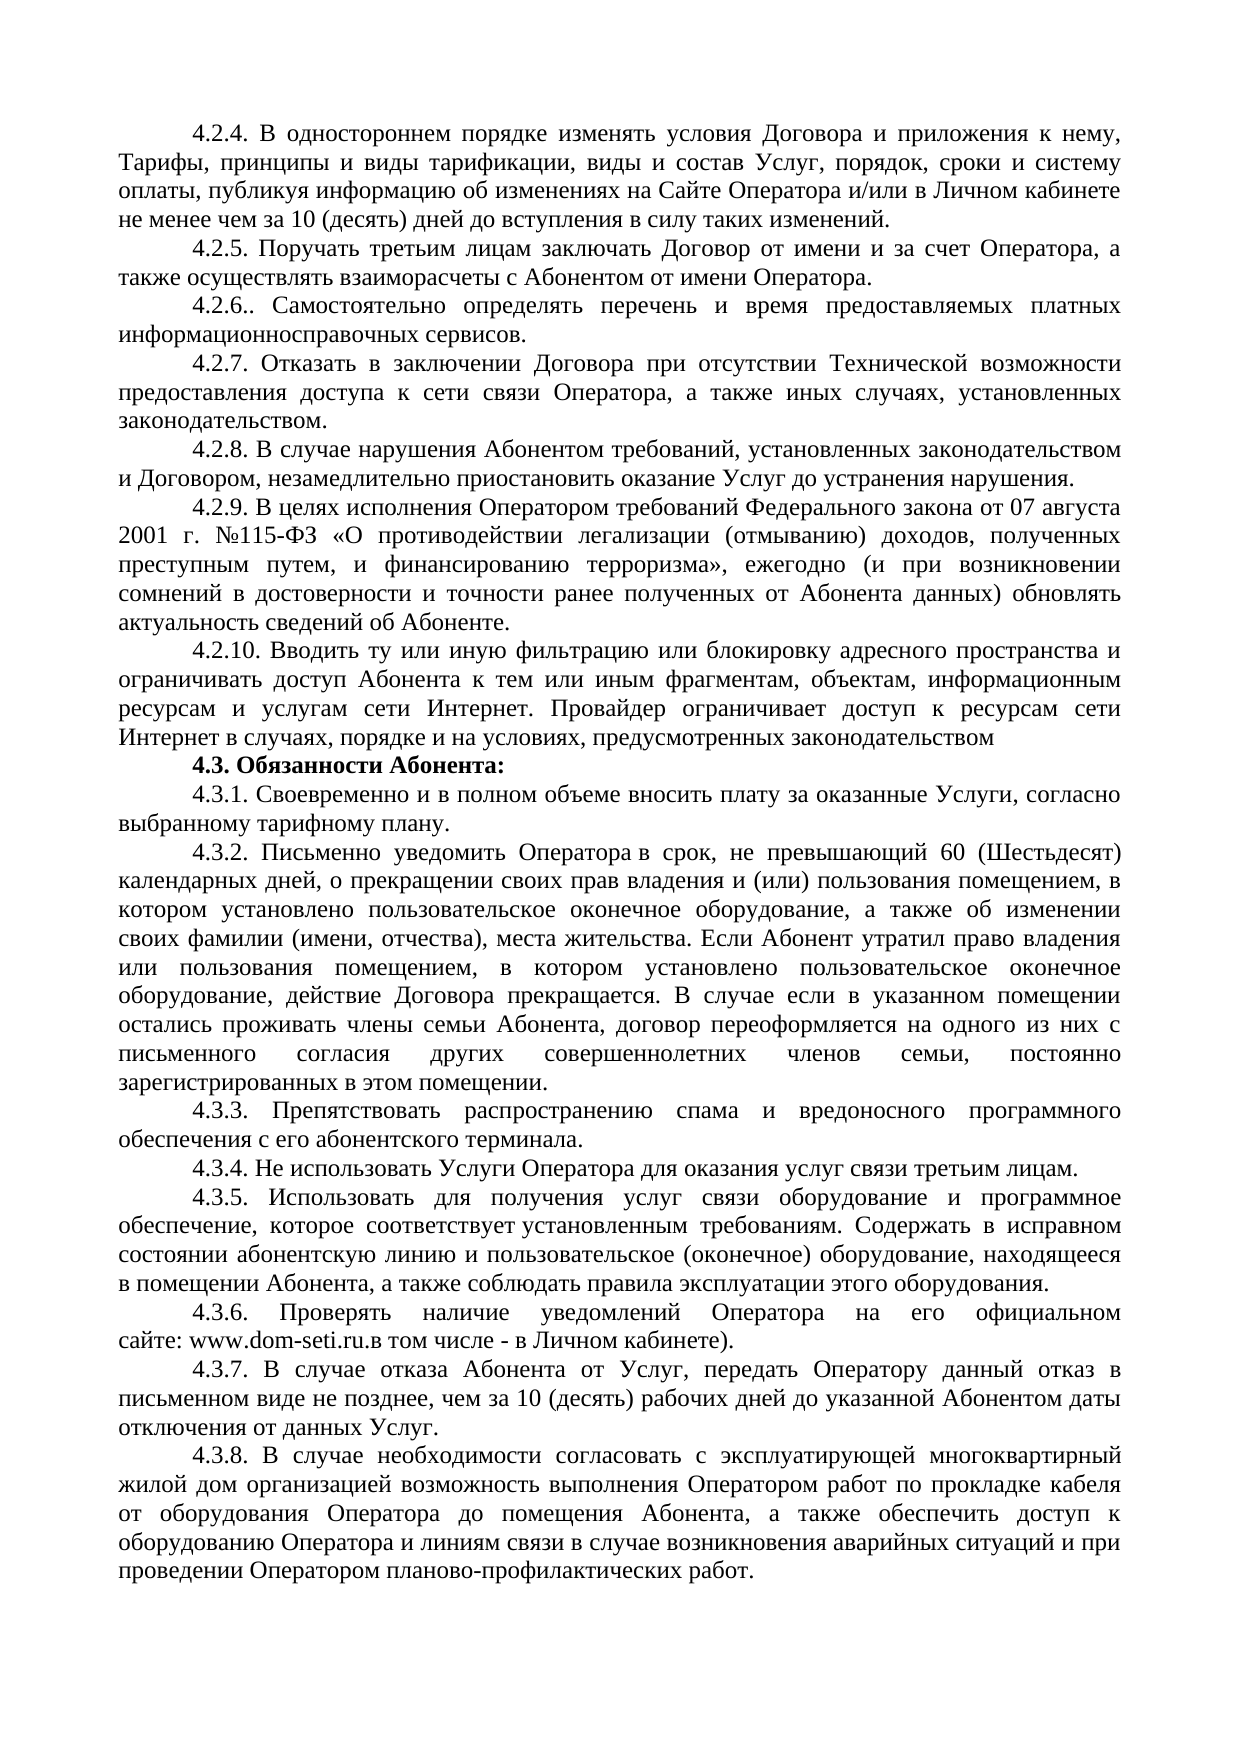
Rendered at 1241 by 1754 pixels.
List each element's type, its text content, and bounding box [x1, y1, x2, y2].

text 4.3.8. В случае необходимости согласовать с эксплуатирующей многоквартирный жилой дом организацией возможность выполнения Оператором работ по прокладке кабеля от оборудования Оператора до помещения Абонента, а также обеспечить доступ к оборудованию Оператора и линиям связи в случае возникновения аварийных ситуаций и при проведении Оператором планово-профилактических работ. [118, 1441, 1122, 1584]
text 4.3.6. Проверять наличие уведомлений Оператора на его официальном сайте: www.dom-seti.ru.в том числе - в Личном кабинете). [118, 1297, 1122, 1354]
text 4.3.2. Письменно уведомить Оператора в срок, не превышающий 60 (Шестьдесят) календарных дней, о прекращении своих прав владения и (или) пользования помещением, в котором установлено пользовательское оконечное оборудование, а также об изменении своих фамилии (имени, отчества), места жительства. Если Абонент утратил право владения или пользования помещением, в котором установлено пользовательское оконечное оборудование, действие Договора прекращается. В случае если в указанном помещении остались проживать члены семьи Абонента, договор переоформляется на одного из них с письменного согласия других совершеннолетних членов семьи, постоянно зарегистрированных в этом помещении. [118, 837, 1122, 1096]
text 4.3.7. В случае отказа Абонента от Услуг, передать Оператору данный отказ в письменном виде не позднее, чем за 10 (десять) рабочих дней до указанной Абонентом даты отключения от данных Услуг. [118, 1354, 1122, 1441]
text 4.3.5. Использовать для получения услуг связи оборудование и программное обеспечение, которое соответствует установленным требованиям. Содержать в исправном состоянии абонентскую линию и пользовательское (оконечное) оборудование, находящееся в помещении Абонента, а также соблюдать правила эксплуатации этого оборудования. [118, 1182, 1122, 1297]
text 4.3. Обязанности Абонента: [118, 751, 1122, 779]
text 4.2.4. В одностороннем порядке изменять условия Договора и приложения к нему, Тарифы, принципы и виды тарификации, виды и состав Услуг, порядок, сроки и систему оплаты, публикуя информацию об изменениях на Сайте Оператора и/или в Личном кабинете не менее чем за 10 (десять) дней до вступления в силу таких изменений. [118, 118, 1122, 233]
text 4.3.1. Своевременно и в полном объеме вносить плату за оказанные Услуги, согласно выбранному тарифному плану. [118, 779, 1122, 837]
text 4.2.9. В целях исполнения Оператором требований Федерального закона от 07 августа 2001 г. №115-ФЗ «О противодействии легализации (отмыванию) доходов, полученных преступным путем, и финансированию терроризма», ежегодно (и при возникновении сомнений в достоверности и точности ранее полученных от Абонента данных) обновлять актуальность сведений об Абоненте. [118, 492, 1122, 636]
text 4.3.4. Не использовать Услуги Оператора для оказания услуг связи третьим лицам. [118, 1153, 1122, 1182]
text 4.3.3. Препятствовать распространению спама и вредоносного программного обеспечения с его абонентского терминала. [118, 1096, 1122, 1153]
text 4.2.10. Вводить ту или иную фильтрацию или блокировку адресного пространства и ограничивать доступ Абонента к тем или иным фрагментам, объектам, информационным ресурсам и услугам сети Интернет. Провайдер ограничивает доступ к ресурсам сети Интернет в случаях, порядке и на условиях, предусмотренных законодательством [118, 636, 1122, 751]
text 4.2.7. Отказать в заключении Договора при отсутствии Технической возможности предоставления доступа к сети связи Оператора, а также иных случаях, установленных законодательством. [118, 348, 1122, 434]
text 4.2.5. Поручать третьим лицам заключать Договор от имени и за счет Оператора, а также осуществлять взаиморасчеты с Абонентом от имени Оператора. [118, 233, 1122, 291]
text 4.2.6.. Самостоятельно определять перечень и время предоставляемых платных информационносправочных сервисов. [118, 291, 1122, 348]
text 4.2.8. В случае нарушения Абонентом требований, установленных законодательством и Договором, незамедлительно приостановить оказание Услуг до устранения нарушения. [118, 434, 1122, 492]
